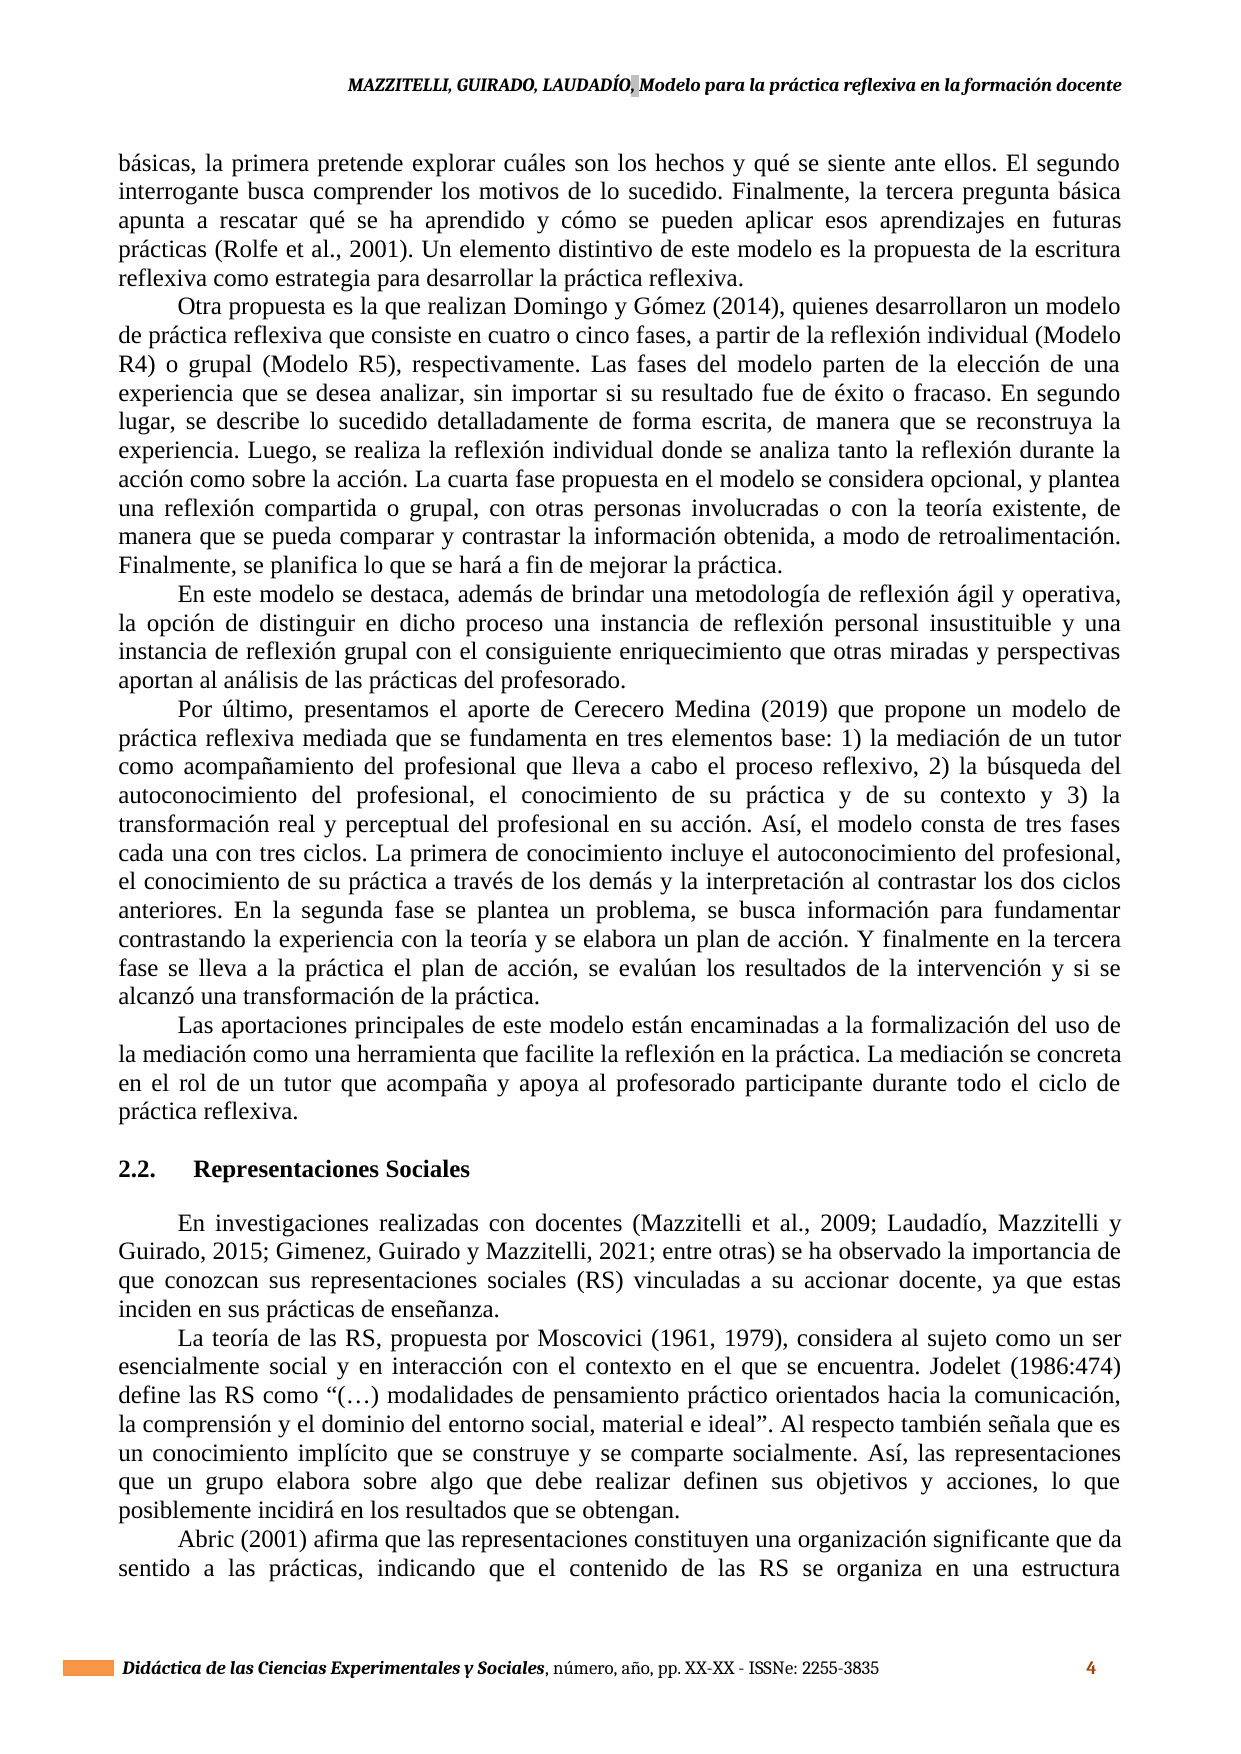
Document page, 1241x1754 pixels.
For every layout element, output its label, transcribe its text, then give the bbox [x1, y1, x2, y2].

text Las aportaciones principales de este modelo están encaminadas a la formalización del uso de la mediación como una herramienta que facilite la reflexión en la práctica. La mediación se concreta en el rol de un tutor que acompaña y apoya al profesorado participante durante todo el ciclo de práctica reflexiva. [118, 1010, 1122, 1125]
text Representaciones Sociales [118, 1154, 1122, 1183]
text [118, 148, 1122, 291]
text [118, 1524, 1122, 1581]
text En este modelo se destaca, además de brindar una metodología de reflexión ágil y operativa, la opción de distinguir en dicho proceso una instancia de reflexión personal insustituible y una instancia de reflexión grupal con el consiguiente enriquecimiento que otras miradas y perspectivas aportan al análisis de las prácticas del profesorado. [118, 579, 1122, 694]
text La teoría de las RS, propuesta por Moscovici (1961, 1979), considera al sujeto como un ser esencialmente social y en interacción con el contexto en el que se encuentra. Jodelet (1986:474) define las RS como “(…) modalidades de pensamiento práctico orientados hacia la comunicación, la comprensión y el dominio del entorno social, material e ideal”. Al respecto también señala que es un conocimiento implícito que se construye y se comparte socialmente. Así, las representaciones que un grupo elabora sobre algo que debe realizar definen sus objetivos y acciones, lo que posiblemente incidirá en los resultados que se obtengan. [118, 1323, 1122, 1524]
text Otra propuesta es la que realizan Domingo y Gómez (2014), quienes desarrollaron un modelo de práctica reflexiva que consiste en cuatro o cinco fases, a partir de la reflexión individual (Modelo R4) o grupal (Modelo R5), respectivamente. Las fases del modelo parten de la elección de una experiencia que se desea analizar, sin importar si su resultado fue de éxito o fracaso. En segundo lugar, se describe lo sucedido detalladamente de forma escrita, de manera que se reconstruya la experiencia. Luego, se realiza la reflexión individual donde se analiza tanto la reflexión durante la acción como sobre la acción. La cuarta fase propuesta en el modelo se considera opcional, y plantea una reflexión compartida o grupal, con otras personas involucradas o con la teoría existente, de manera que se pueda comparar y contrastar la información obtenida, a modo de retroalimentación. Finalmente, se planifica lo que se hará a fin de mejorar la práctica. [118, 291, 1122, 579]
text Por último, presentamos el aporte de Cerecero Medina (2019) que propone un modelo de práctica reflexiva mediada que se fundamenta en tres elementos base: 1) la mediación de un tutor como acompañamiento del profesional que lleva a cabo el proceso reflexivo, 2) la búsqueda del autoconocimiento del profesional, el conocimiento de su práctica y de su contexto y 3) la transformación real y perceptual del profesional en su acción. Así, el modelo consta de tres fases cada una con tres ciclos. La primera de conocimiento incluye el autoconocimiento del profesional, el conocimiento de su práctica a través de los demás y la interpretación al contrastar los dos ciclos anteriores. En la segunda fase se plantea un problema, se busca información para fundamentar contrastando la experiencia con la teoría y se elabora un plan de acción. Y finalmente en la tercera fase se lleva a la práctica el plan de acción, se evalúan los resultados de la intervención y si se alcanzó una transformación de la práctica. [118, 694, 1122, 1010]
text En investigaciones realizadas con docentes (Mazzitelli et al., 2009; Laudadío, Mazzitelli y Guirado, 2015; Gimenez, Guirado y Mazzitelli, 2021; entre otras) se ha observado la importancia de que conozcan sus representaciones sociales (RS) vinculadas a su accionar docente, ya que estas inciden en sus prácticas de enseñanza. [118, 1208, 1122, 1323]
